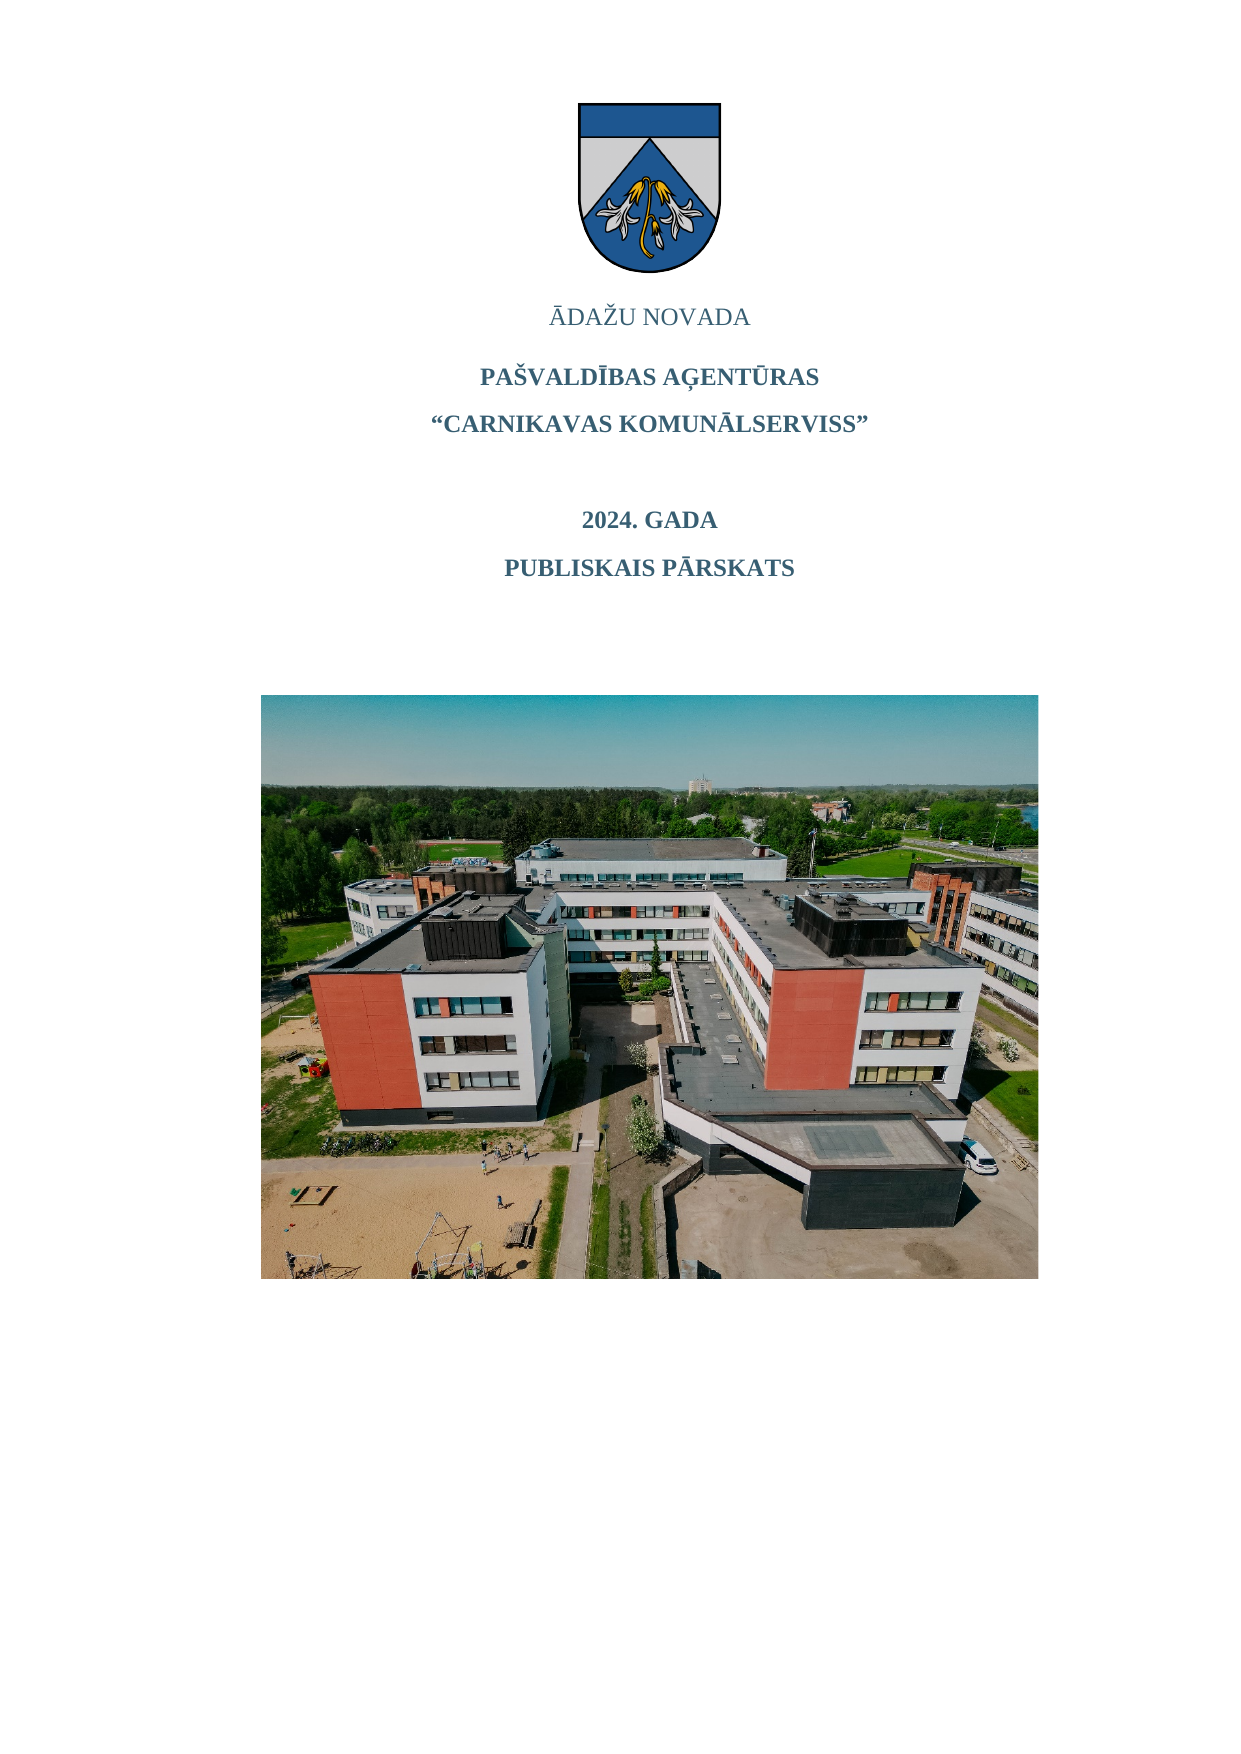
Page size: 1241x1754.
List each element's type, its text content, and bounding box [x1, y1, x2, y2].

text 2024. gada [177, 505, 1122, 534]
picture [556, 88, 743, 288]
text PUBLISKAIS PĀRSKATS [177, 553, 1122, 581]
text pašvaldības aģentūras [177, 362, 1122, 391]
text ĀDAŽU novada [177, 89, 1122, 331]
text “Carnikavas Komunālserviss” [177, 409, 1122, 438]
picture [261, 695, 1039, 1279]
